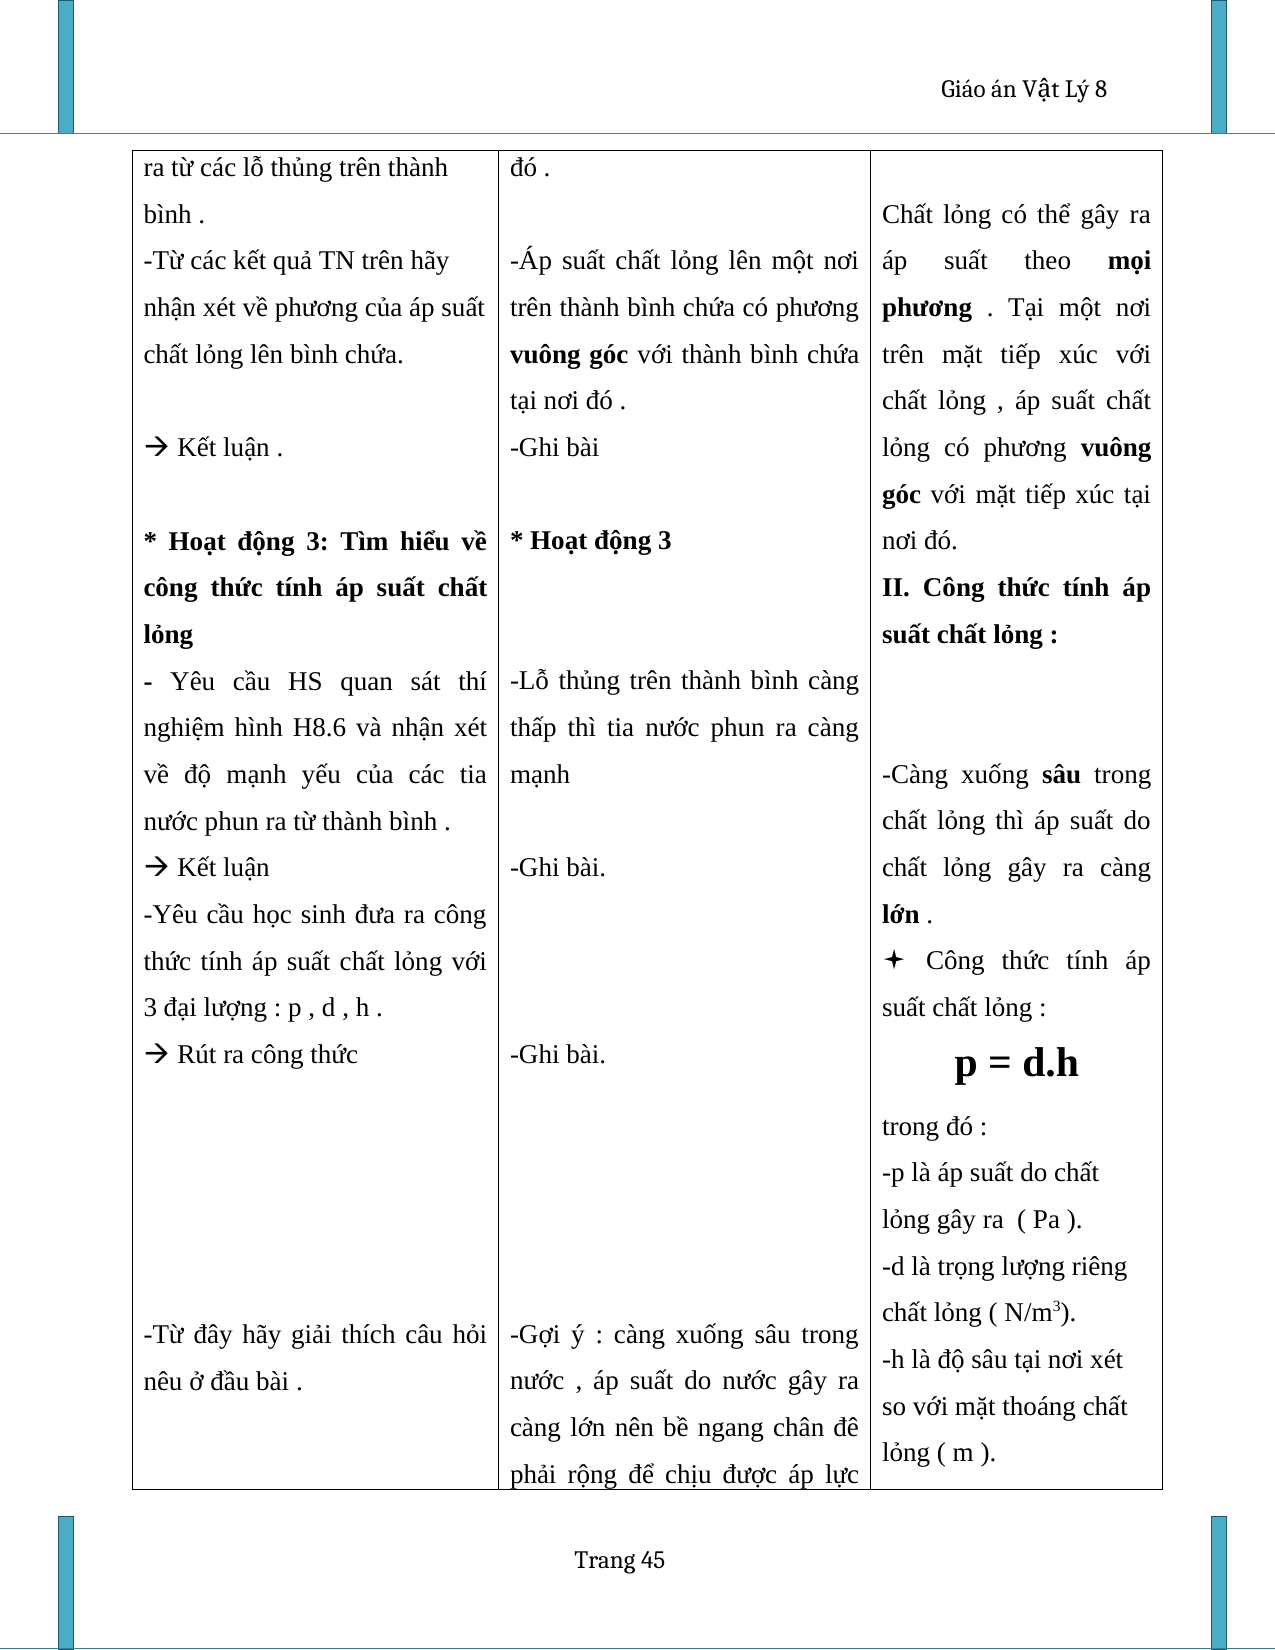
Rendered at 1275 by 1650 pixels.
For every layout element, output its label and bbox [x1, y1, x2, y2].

table_cell [871, 151, 1162, 1489]
table_cell [133, 151, 498, 1489]
table_cell [499, 151, 870, 1489]
